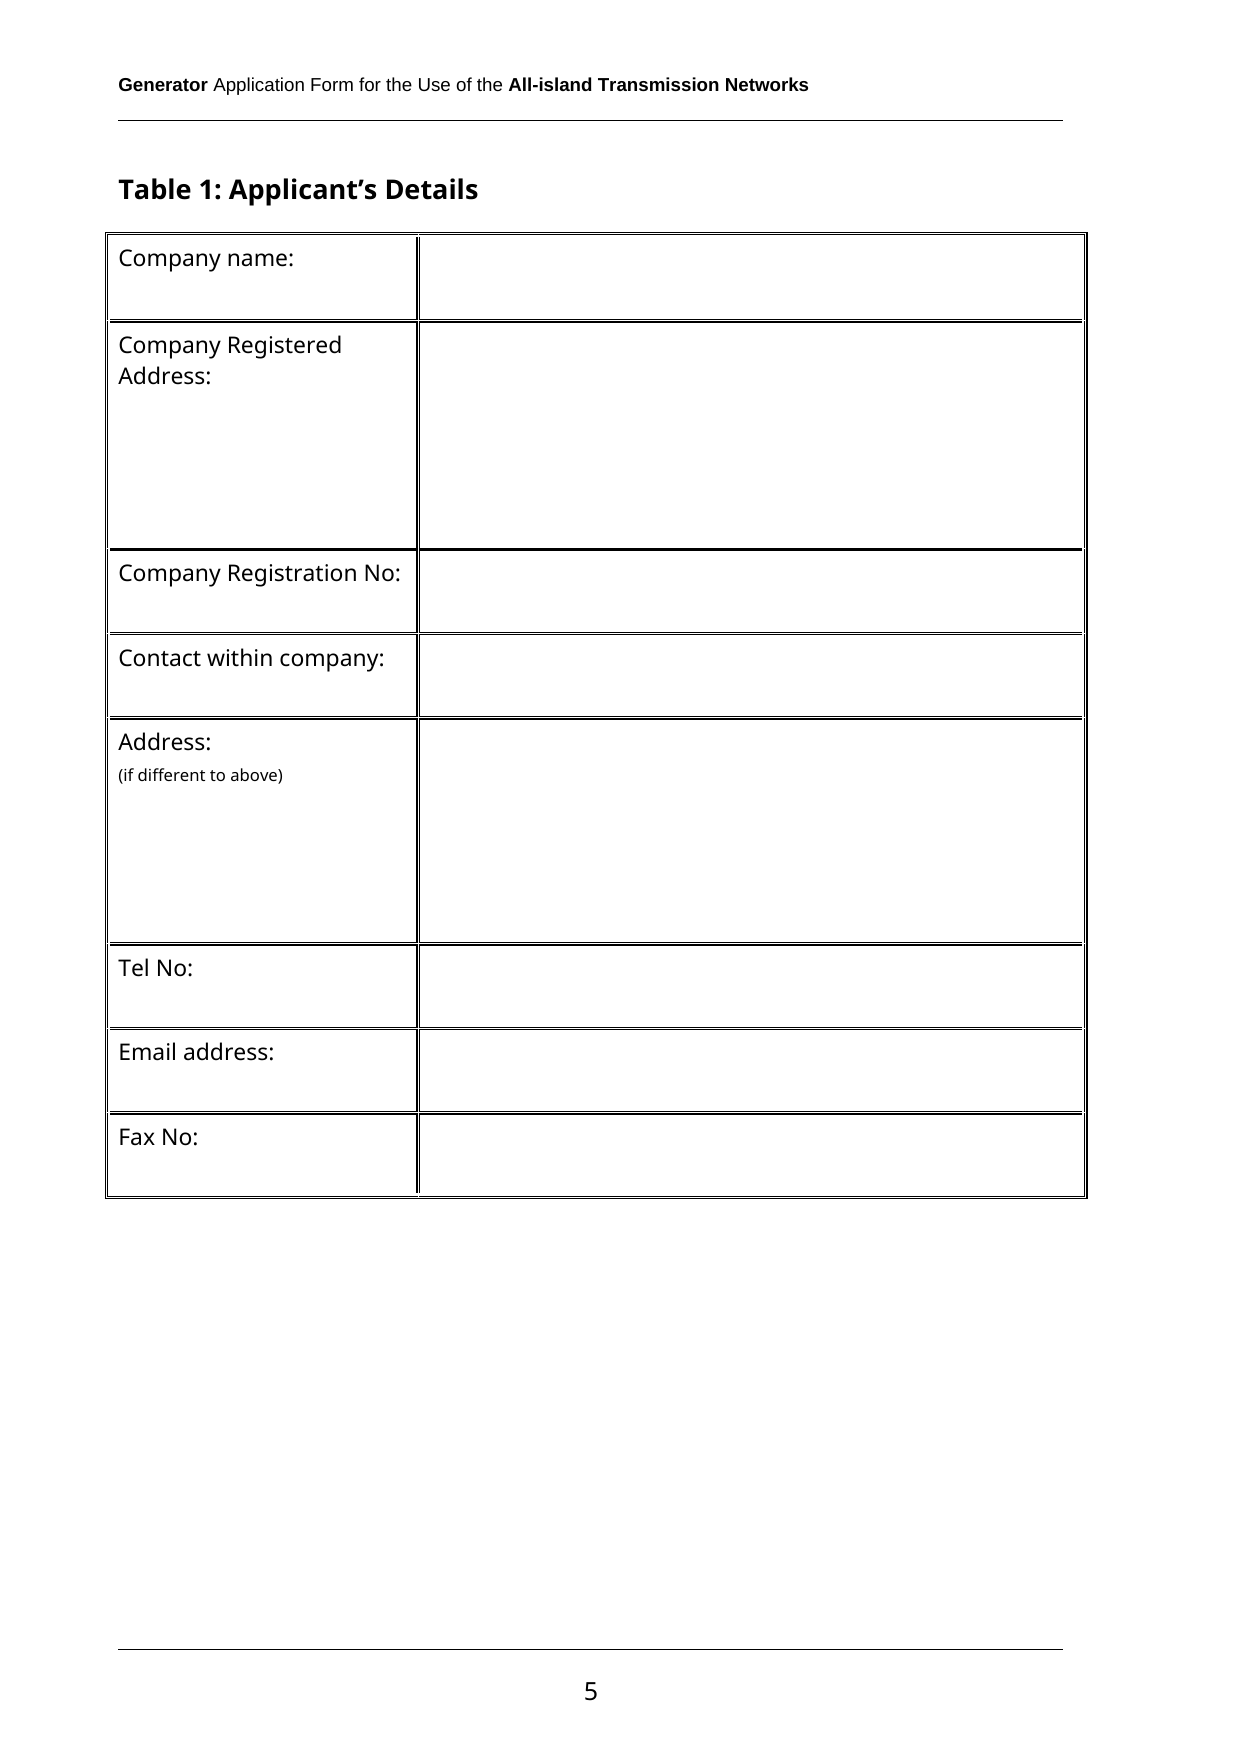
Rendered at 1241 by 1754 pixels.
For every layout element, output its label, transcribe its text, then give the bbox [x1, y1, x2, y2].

table_cell Email address: [108, 1027, 417, 1111]
table_cell [418, 1111, 1084, 1196]
table_cell [418, 716, 1086, 942]
table_cell Fax No: [108, 1111, 418, 1196]
table_cell Tel No: [108, 942, 417, 1027]
table_cell Address: (if different to above) [107, 716, 418, 942]
table_header [418, 235, 1084, 319]
subtitle Table 1: Applicant’s Details [118, 170, 1063, 207]
table_cell [420, 632, 1084, 716]
table_cell Company Registered Address: [107, 319, 418, 547]
table_cell Company Registration No: [107, 548, 416, 632]
table_cell [420, 548, 1086, 632]
table_cell [420, 1027, 1084, 1111]
table_cell [418, 319, 1086, 547]
table_cell [420, 942, 1084, 1027]
table_cell Contact within company: [108, 632, 417, 716]
table_header Company name: [108, 235, 418, 319]
